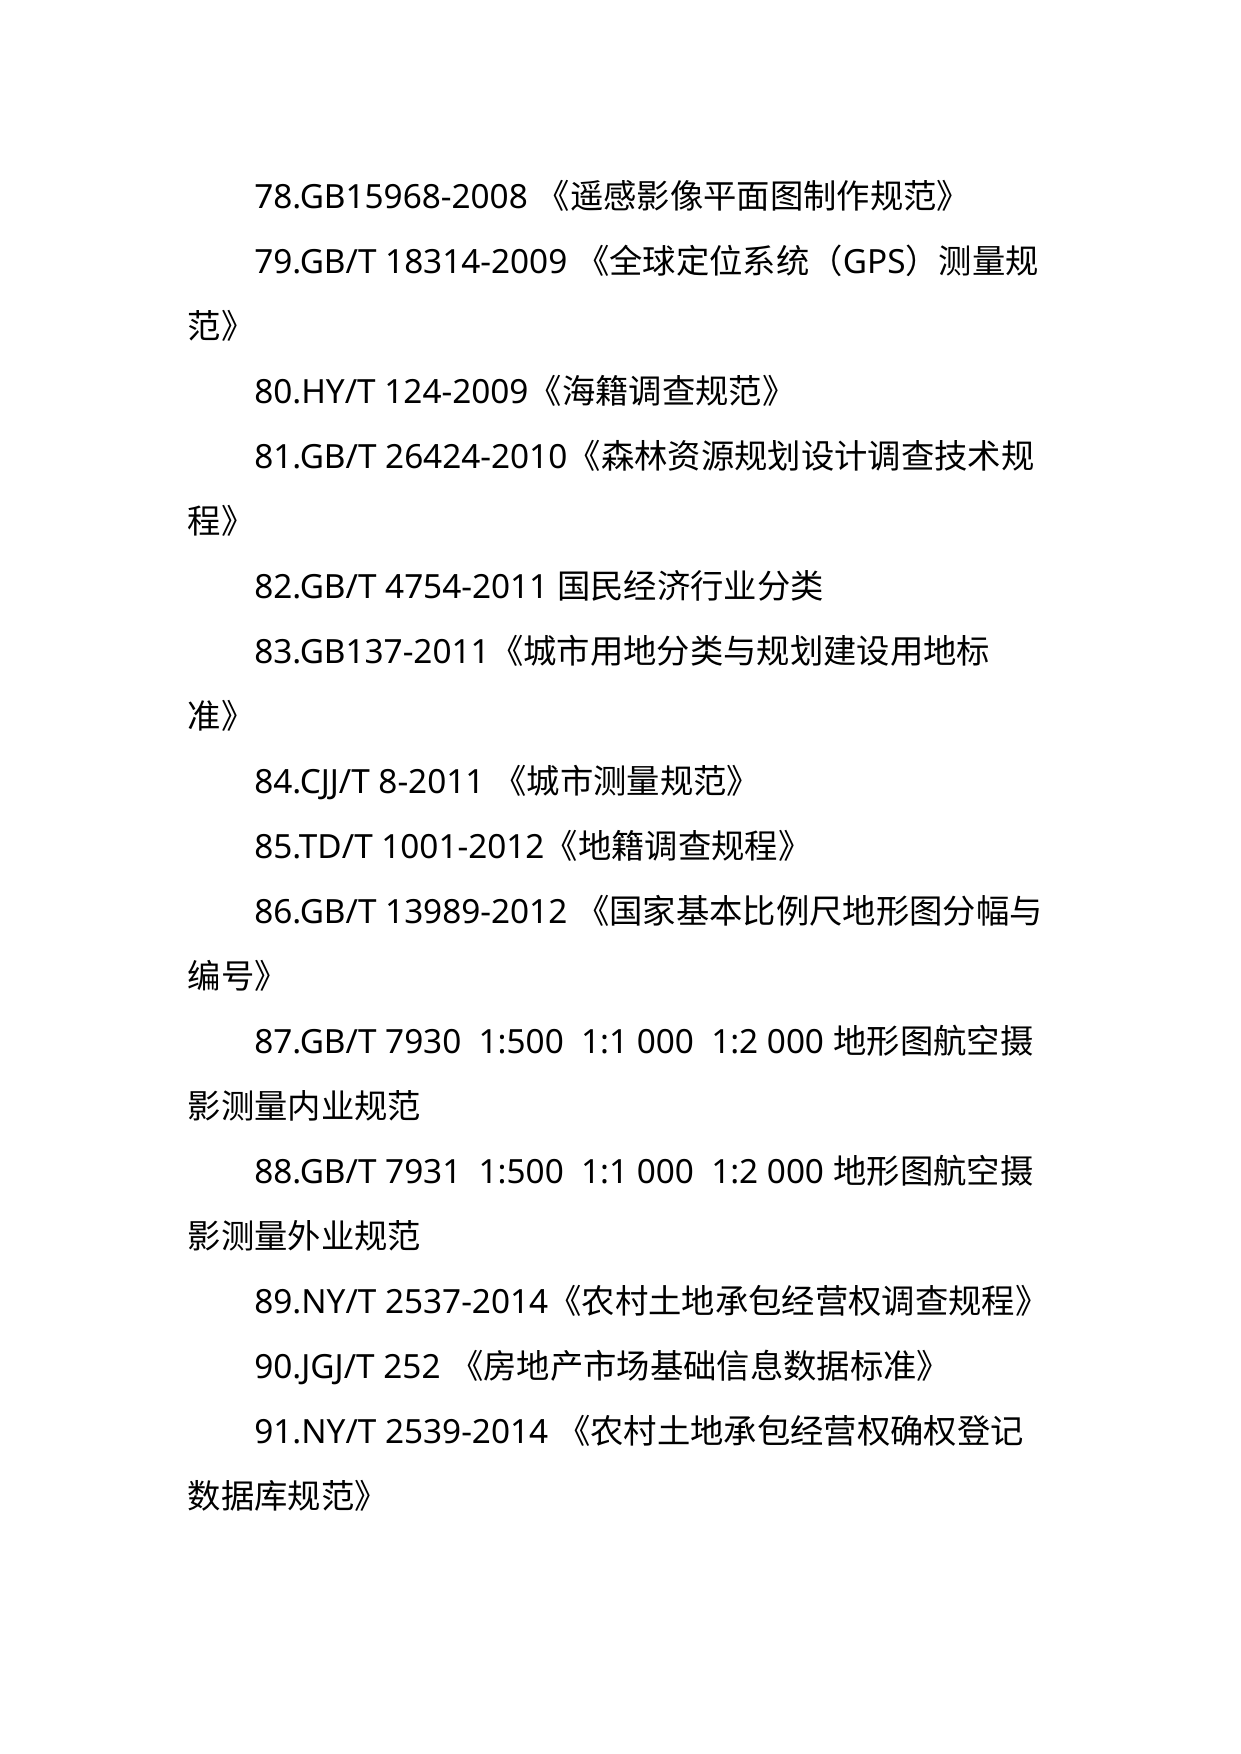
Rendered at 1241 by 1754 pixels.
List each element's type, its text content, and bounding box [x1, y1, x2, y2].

text 89.NY/T 2537-2014《农村土地承包经营权调查规程》 [187, 1267, 1053, 1332]
text 83.GB137-2011《城市用地分类与规划建设用地标准》 [187, 617, 1053, 747]
text 80.HY/T 124-2009《海籍调查规范》 [187, 357, 1053, 422]
text 86.GB/T 13989-2012 《国家基本比例尺地形图分幅与编号》 [187, 877, 1053, 1007]
text 78.GB15968-2008 《遥感影像平面图制作规范》 [187, 162, 1053, 227]
text 84.CJJ/T 8-2011 《城市测量规范》 [187, 747, 1053, 812]
text 79.GB/T 18314-2009 《全球定位系统（GPS）测量规范》 [187, 227, 1053, 357]
text 87.GB/T 7930 1:500 1:1 000 1:2 000 地形图航空摄影测量内业规范 [187, 1007, 1053, 1137]
text 90.JGJ/T 252 《房地产市场基础信息数据标准》 [187, 1332, 1053, 1397]
text 91.NY/T 2539-2014 《农村土地承包经营权确权登记数据库规范》 [187, 1397, 1053, 1527]
text 88.GB/T 7931 1:500 1:1 000 1:2 000 地形图航空摄影测量外业规范 [187, 1137, 1053, 1267]
text 85.TD/T 1001-2012《地籍调查规程》 [187, 812, 1053, 877]
text 82.GB/T 4754-2011 国民经济行业分类 [187, 552, 1053, 617]
text 81.GB/T 26424-2010《森林资源规划设计调查技术规程》 [187, 422, 1053, 552]
